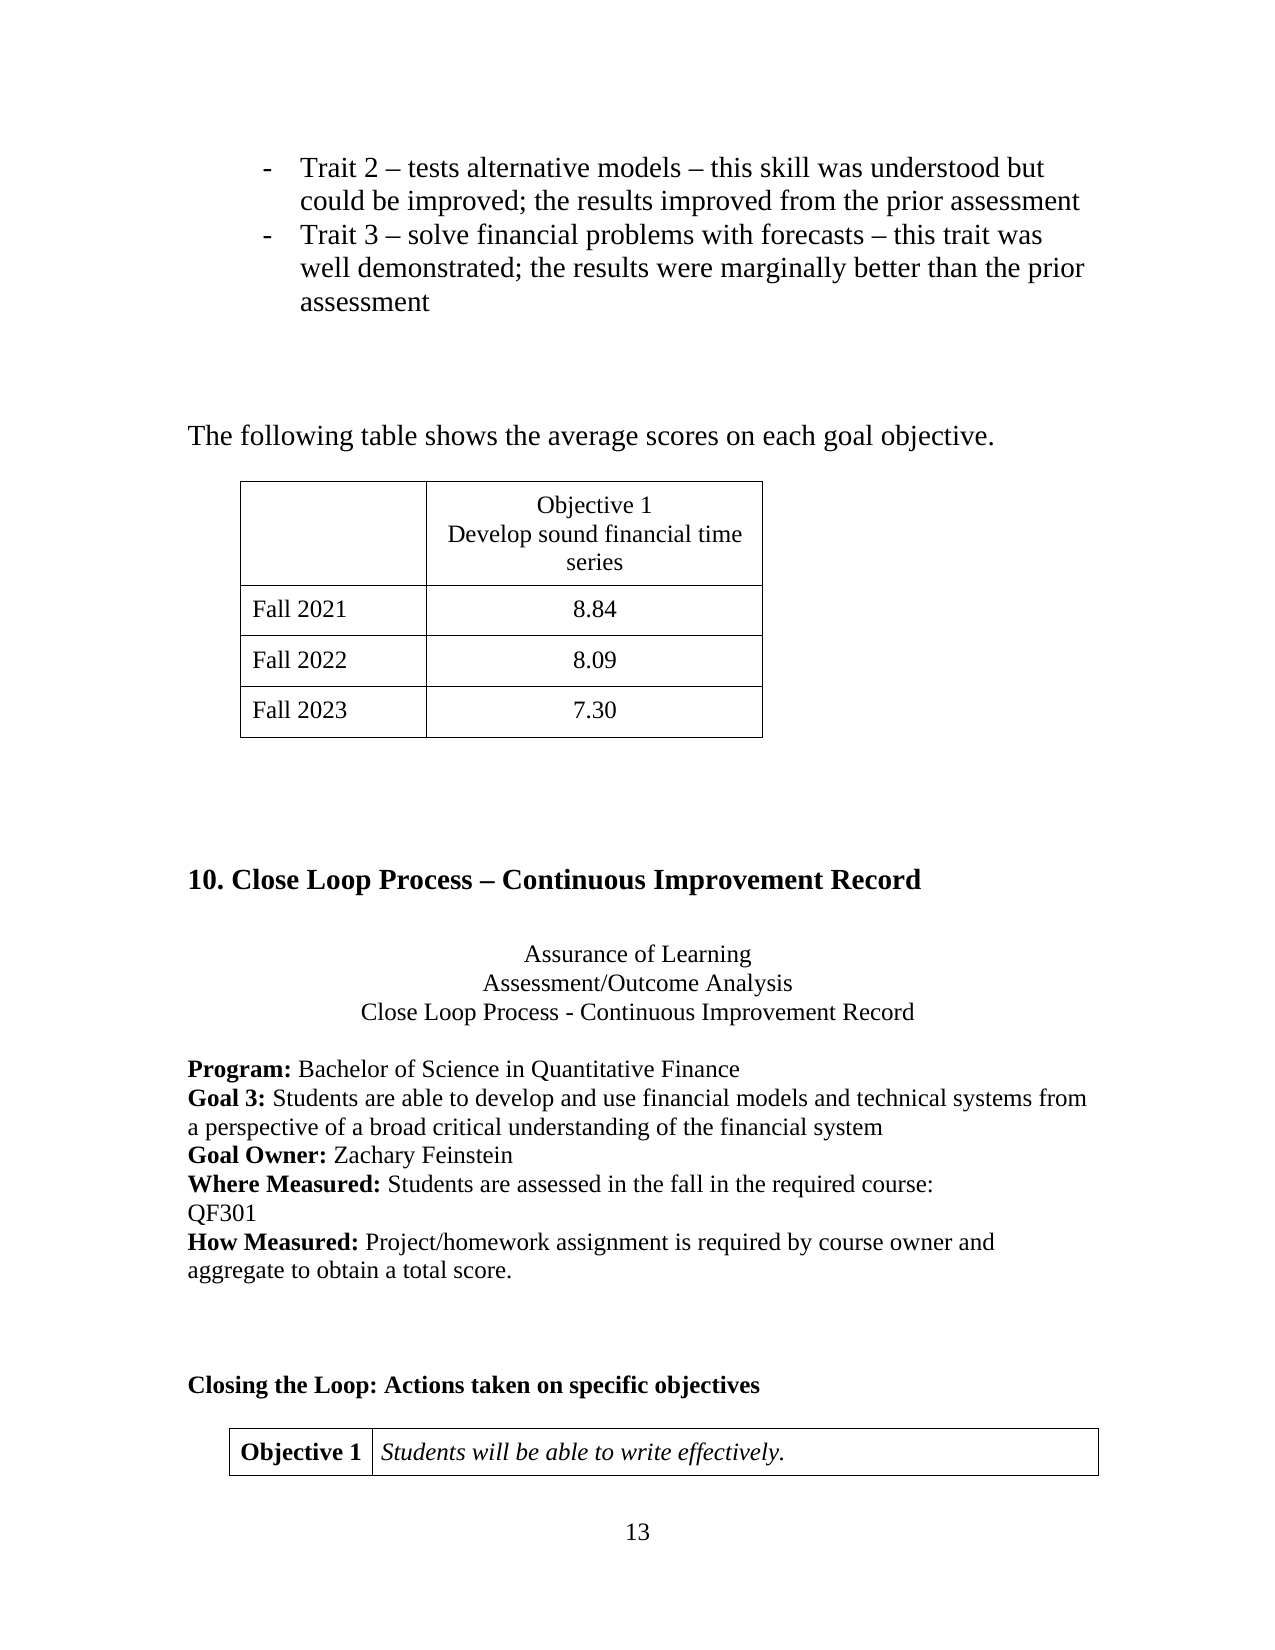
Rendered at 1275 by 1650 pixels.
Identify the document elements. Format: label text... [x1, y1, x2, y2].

table_cell Fall 2021 [241, 586, 426, 635]
text Goal 3: Students are able to develop and use financial models and technical systems from a perspective of a broad critical understanding of the financial system [187, 1083, 1087, 1141]
text Assurance of Learning [187, 939, 1087, 968]
text QF301 [187, 1198, 1087, 1227]
text Assessment/Outcome Analysis [187, 968, 1087, 997]
table_cell Fall 2022 [241, 636, 426, 686]
text Closing the Loop: Actions taken on specific objectives [187, 1371, 1087, 1399]
text How Measured: Project/homework assignment is required by course owner and aggregate to obtain a total score. [187, 1227, 1087, 1284]
list Trait 3 – solve financial problems with forecasts – this trait was well demonstrated; the results were marginally better than the prior assessment [262, 217, 1087, 318]
table_header Objective 1 Develop sound financial time series [427, 482, 762, 584]
table_header [241, 482, 426, 584]
text Where Measured: Students are assessed in the fall in the required course: [187, 1169, 1087, 1198]
text Program: Bachelor of Science in Quantitative Finance [187, 1054, 1087, 1083]
text Goal Owner: Zachary Feinstein [187, 1141, 1087, 1169]
table_cell 7.30 [427, 687, 762, 737]
table_cell Fall 2023 [241, 687, 426, 737]
table_cell 8.09 [427, 636, 762, 686]
subtitle 10. Close Loop Process – Continuous Improvement Record [187, 862, 1087, 896]
text The following table shows the average scores on each goal objective. [187, 418, 1087, 452]
text Close Loop Process - Continuous Improvement Record [187, 997, 1087, 1026]
list Trait 2 – tests alternative models – this skill was understood but could be improved; the results improved from the prior assessment [262, 150, 1087, 217]
table_header Objective 1 [230, 1429, 372, 1474]
table_cell 8.84 [427, 586, 762, 635]
table_header Students will be able to write effectively. [373, 1429, 1098, 1474]
